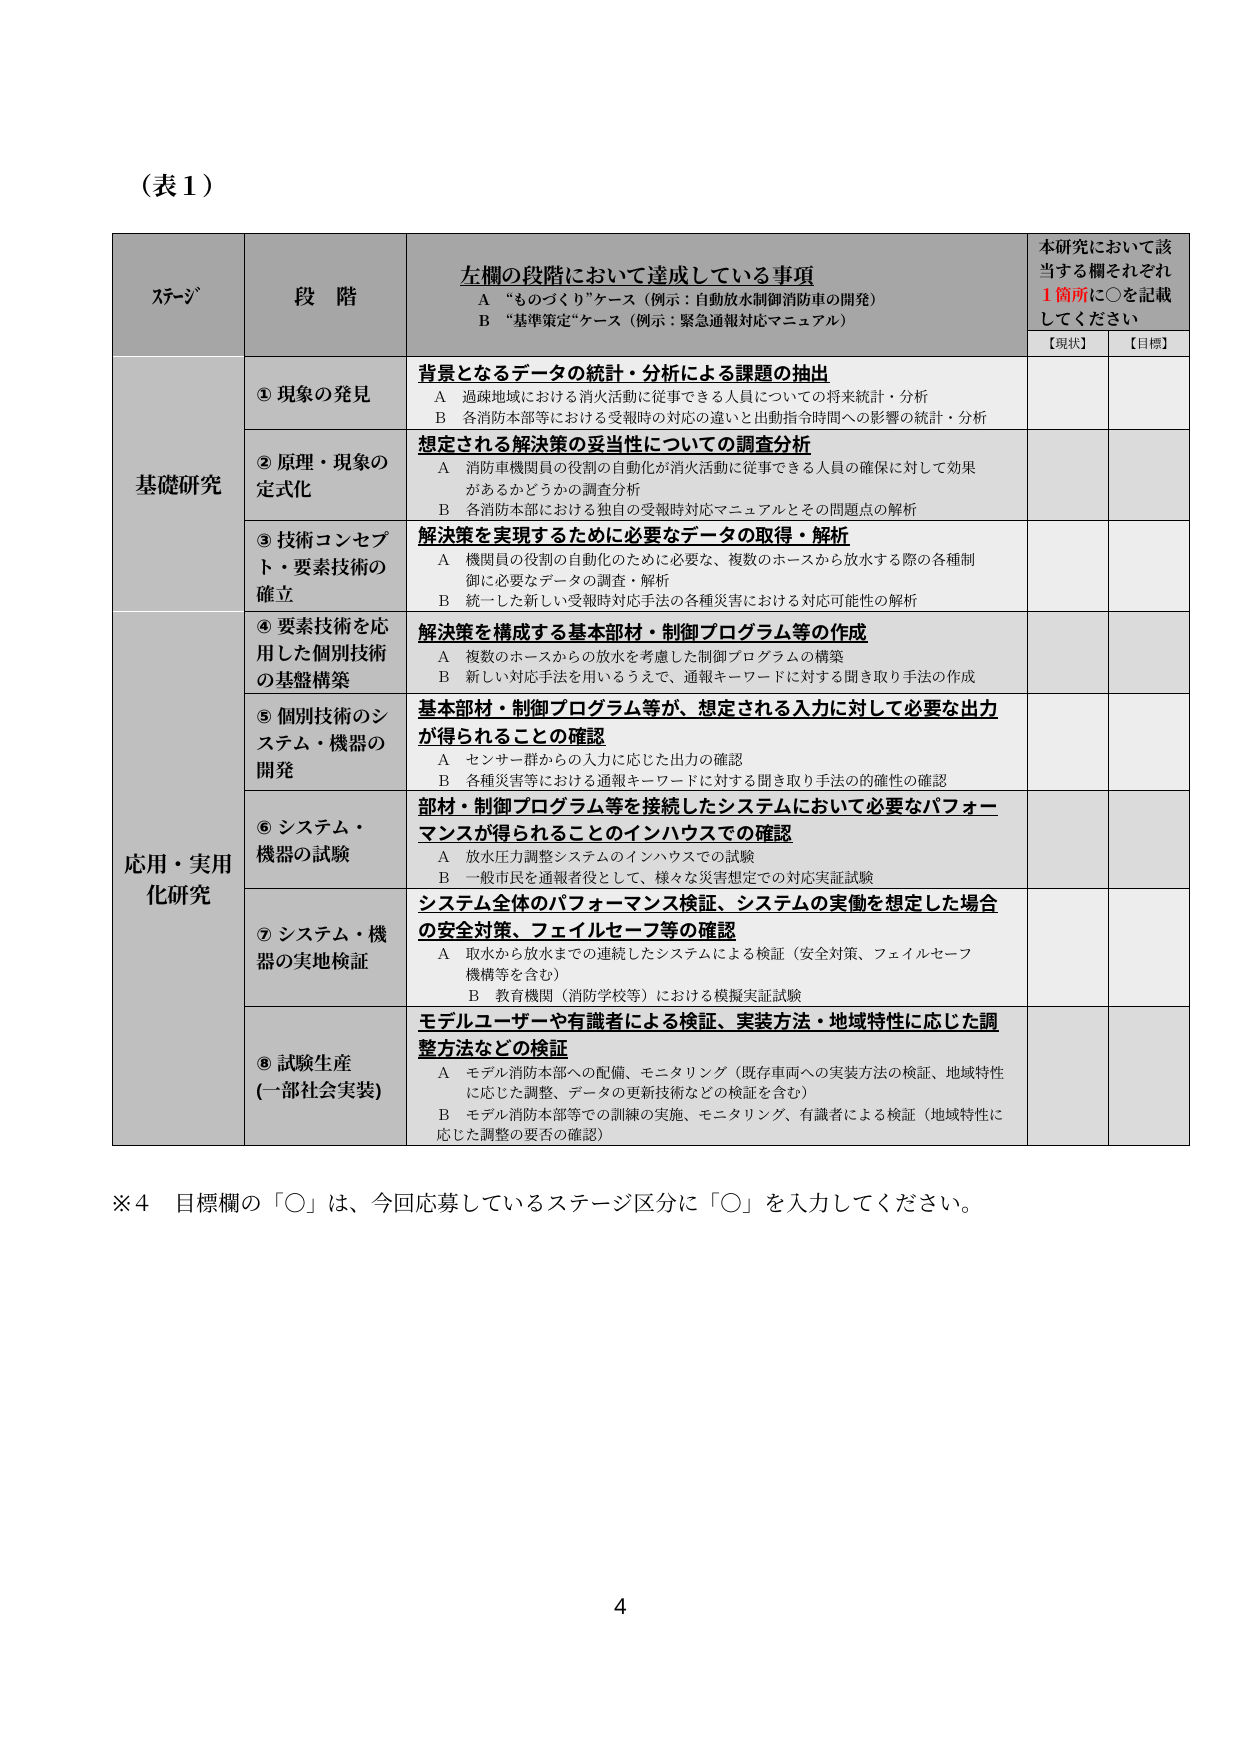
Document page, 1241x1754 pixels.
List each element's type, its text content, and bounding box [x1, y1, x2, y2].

table_cell [1109, 357, 1189, 429]
table_cell [1028, 612, 1108, 693]
table_cell ① 現象の発見 [245, 357, 406, 429]
table_cell [1028, 791, 1108, 888]
table_header 左欄の段階において達成している事項 Ａ “ものづくり”ケース（例示：自動放水制御消防車の開発） Ｂ “基準策定“ケース（例示：緊急通報対応マニュアル） [407, 234, 1027, 356]
table_cell [1109, 521, 1189, 611]
table_cell ⑧ 試験生産 (一部社会実装) [245, 1007, 406, 1145]
table_cell [1109, 694, 1189, 790]
table_cell ③ 技術コンセプト・要素技術の確立 [245, 521, 406, 611]
table_cell [1028, 889, 1108, 1006]
table_cell 応用・実用化研究 [113, 612, 244, 1145]
table_cell [1028, 694, 1108, 790]
table_cell [1109, 1007, 1189, 1145]
table_cell [1109, 791, 1189, 888]
table_cell 基本部材・制御プログラム等が、想定される入力に対して必要な出力が得られることの確認 Ａ センサー群からの入力に応じた出力の確認 Ｂ 各種災害等における通報キーワードに対する聞き取り手法の的確性の確認 [407, 694, 1027, 790]
table_cell ⑤ 個別技術のシステム・機器の開発 [245, 694, 406, 790]
table_cell [1109, 889, 1189, 1006]
table_cell [1028, 430, 1108, 520]
table_cell 部材・制御プログラム等を接続したシステムにおいて必要なパフォーマンスが得られることのインハウスでの確認 Ａ 放水圧力調整システムのインハウスでの試験 Ｂ 一般市民を通報者役として、様々な災害想定での対応実証試験 [407, 791, 1027, 888]
table_header 本研究において該当する欄それぞれ１箇所に○を記載してください [1028, 234, 1189, 330]
table_cell ⑦ システム・機器の実地検証 [245, 889, 406, 1006]
table_cell 想定される解決策の妥当性についての調査分析 Ａ 消防車機関員の役割の自動化が消火活動に従事できる人員の確保に対して効果 があるかどうかの調査分析 Ｂ 各消防本部における独自の受報時対応マニュアルとその問題点の解析 [407, 430, 1027, 520]
table_cell [1028, 1007, 1108, 1145]
table_cell ② 原理・現象の定式化 [245, 430, 406, 520]
table_cell ④ 要素技術を応用した個別技術の基盤構築 [245, 612, 406, 693]
table_header ｽﾃｰｼﾞ [113, 234, 244, 356]
table_cell [1109, 430, 1189, 520]
table_cell ⑥ システム・ 機器の試験 [245, 791, 406, 888]
table_cell [1028, 521, 1108, 611]
table_cell [1109, 612, 1189, 693]
table_cell 解決策を実現するために必要なデータの取得・解析 Ａ 機関員の役割の自動化のために必要な、複数のホースから放水する際の各種制 御に必要なデータの調査・解析 Ｂ 統一した新しい受報時対応手法の各種災害における対応可能性の解析 [407, 521, 1027, 611]
table_cell [1028, 357, 1108, 429]
table_cell モデルユーザーや有識者による検証、実装方法・地域特性に応じた調整方法などの検証 Ａ モデル消防本部への配備、モニタリング（既存車両への実装方法の検証、地域特性 に応じた調整、データの更新技術などの検証を含む） Ｂ モデル消防本部等での訓練の実施、モニタリング、有識者による検証（地域特性に 応じた調整の要否の確認） [407, 1007, 1027, 1145]
table_cell 解決策を構成する基本部材・制御プログラム等の作成 Ａ 複数のホースからの放水を考慮した制御プログラムの構築 Ｂ 新しい対応手法を用いるうえで、通報キーワードに対する聞き取り手法の作成 [407, 612, 1027, 693]
table_cell システム全体のパフォーマンス検証、システムの実働を想定した場合の安全対策、フェイルセーフ等の確認 Ａ 取水から放水までの連続したシステムによる検証（安全対策、フェイルセーフ 機構等を含む） Ｂ 教育機関（消防学校等）における模擬実証試験 [407, 889, 1027, 1006]
table_header 段 階 [245, 234, 406, 356]
table_cell 【現状】 [1028, 331, 1108, 356]
table_cell 基礎研究 [113, 357, 244, 611]
text ※４ 目標欄の「○」は、今回応募しているステージ区分に「○」を入力してください。 [112, 1183, 1128, 1221]
table_cell 背景となるデータの統計・分析による課題の抽出 Ａ 過疎地域における消火活動に従事できる人員についての将来統計・分析 Ｂ 各消防本部等における受報時の対応の違いと出動指令時間への影響の統計・分析 [407, 357, 1027, 429]
table_cell 【目標】 [1109, 331, 1189, 356]
